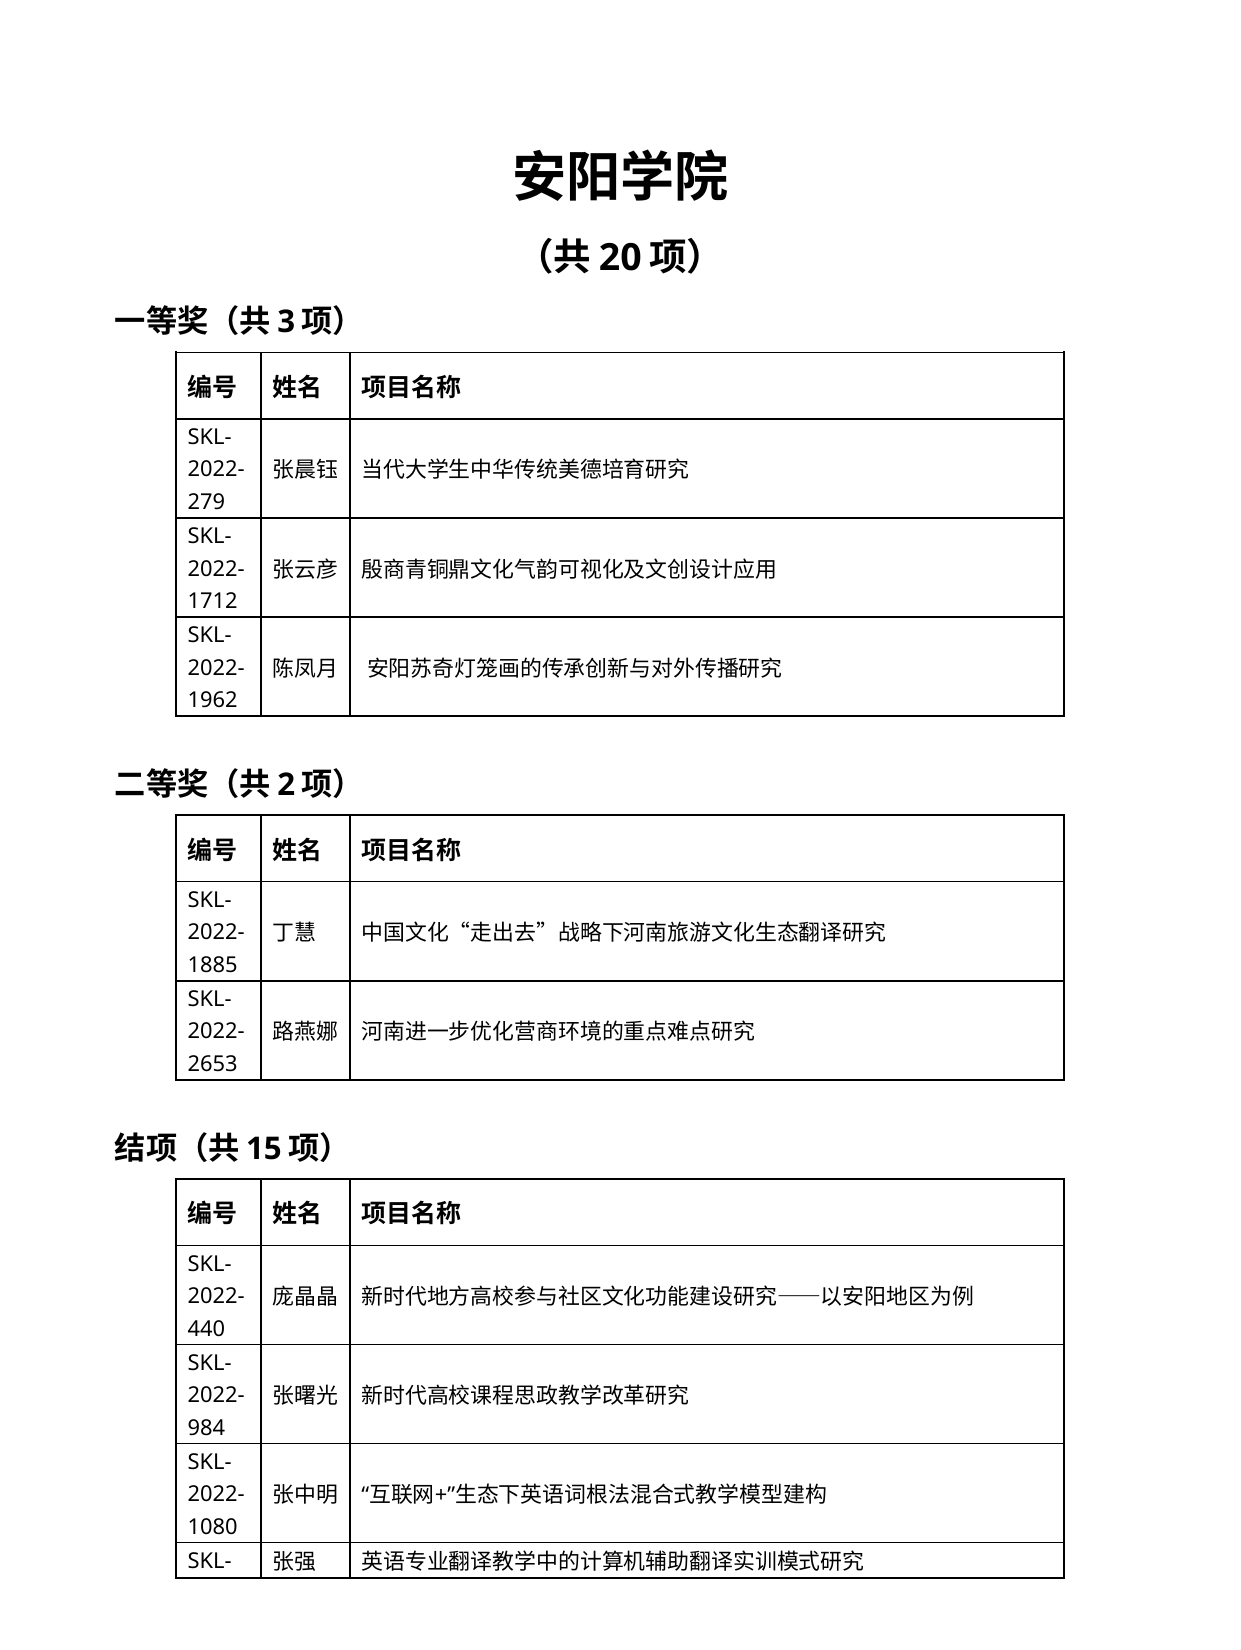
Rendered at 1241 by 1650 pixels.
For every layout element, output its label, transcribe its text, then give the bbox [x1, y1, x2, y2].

text 一等奖（共3项） [114, 286, 1126, 351]
table_cell 张中明 [262, 1444, 349, 1542]
table_cell 张云彦 [262, 519, 349, 616]
table_cell 河南进一步优化营商环境的重点难点研究 [351, 982, 1063, 1079]
table_cell 张曙光 [262, 1345, 349, 1443]
text （共20项） [114, 221, 1126, 286]
table_cell SKL-2022-279 [177, 420, 260, 517]
table_cell SKL-2022-1272 [177, 1543, 260, 1577]
table_header 编号 [177, 816, 260, 881]
table_cell 陈凤月 [262, 618, 349, 715]
table_cell 丁慧 [262, 882, 349, 980]
table_cell SKL-2022-1885 [177, 882, 260, 980]
table_header 编号 [177, 1180, 260, 1244]
table_cell 安阳苏奇灯笼画的传承创新与对外传播研究 [351, 618, 1063, 715]
text 结项（共15项） [114, 1113, 1126, 1178]
table_cell SKL-2022-2653 [177, 982, 260, 1079]
table_cell SKL-2022-1962 [177, 618, 260, 715]
table_header 项目名称 [351, 353, 1063, 418]
table_cell 张晨钰 [262, 420, 349, 517]
table_cell “互联网+”生态下英语词根法混合式教学模型建构 [351, 1444, 1063, 1542]
table_cell SKL-2022-440 [177, 1246, 260, 1344]
table_cell 殷商青铜鼎文化气韵可视化及文创设计应用 [351, 519, 1063, 616]
table_cell 路燕娜 [262, 982, 349, 1079]
table_cell SKL-2022-1712 [177, 519, 260, 616]
table_header 姓名 [262, 1180, 349, 1244]
table_cell 张强 [262, 1543, 349, 1577]
text 安阳学院 [114, 124, 1126, 221]
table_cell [351, 1543, 1063, 1577]
table_header 姓名 [262, 353, 349, 418]
table_header 项目名称 [351, 816, 1063, 881]
table_cell 当代大学生中华传统美德培育研究 [351, 420, 1063, 517]
table_cell SKL-2022-1080 [177, 1444, 260, 1542]
text 二等奖（共2项） [114, 749, 1126, 814]
table_header 姓名 [262, 816, 349, 881]
table_cell 新时代地方高校参与社区文化功能建设研究——以安阳地区为例 [351, 1246, 1063, 1344]
table_header 项目名称 [351, 1180, 1063, 1244]
table_cell 中国文化“走出去”战略下河南旅游文化生态翻译研究 [351, 882, 1063, 980]
table_cell 新时代高校课程思政教学改革研究 [351, 1345, 1063, 1443]
table_header 编号 [177, 353, 260, 418]
table_cell 庞晶晶 [262, 1246, 349, 1344]
table_cell SKL-2022-984 [177, 1345, 260, 1443]
